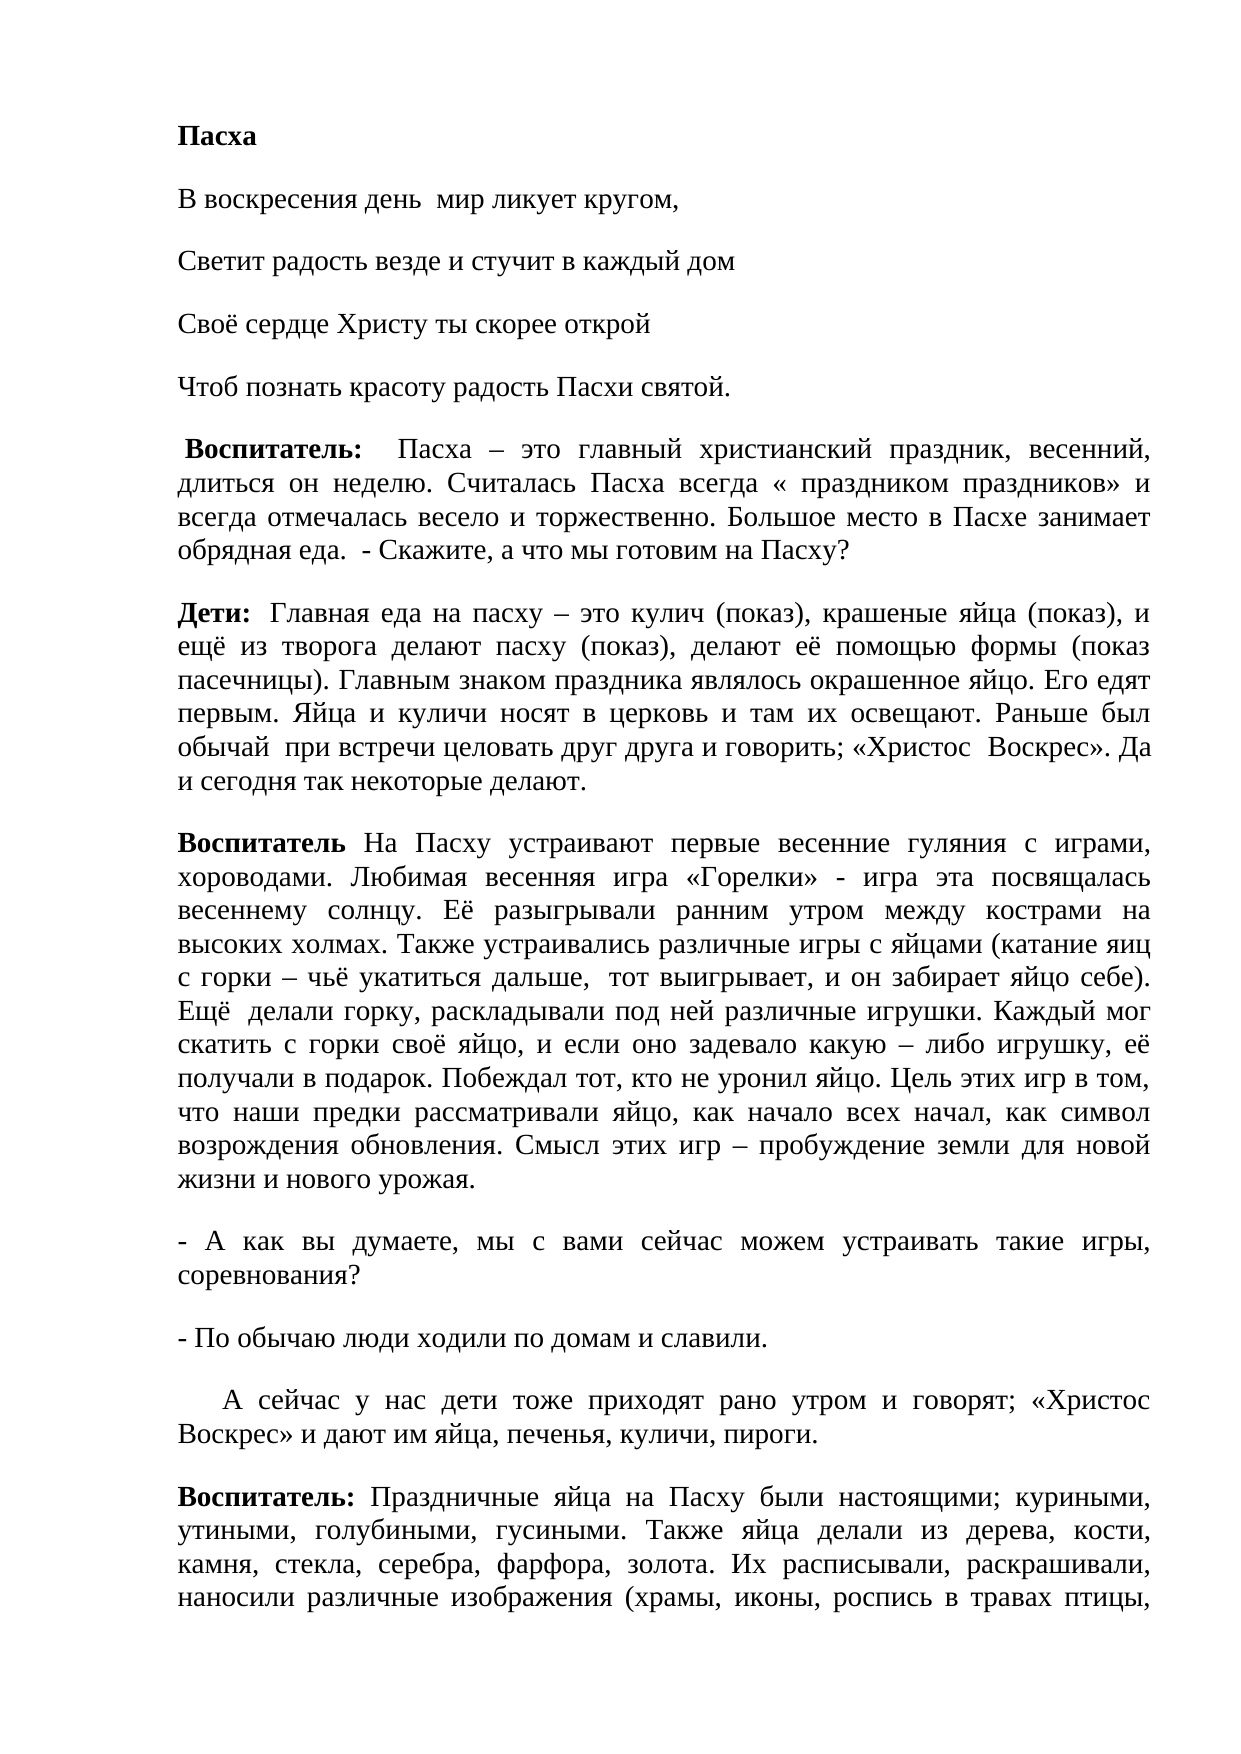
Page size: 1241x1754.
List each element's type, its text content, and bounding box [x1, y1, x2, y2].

text Пасха [177, 118, 1152, 152]
text - По обычаю люди ходили по домам и славили. [177, 1320, 1152, 1353]
text Чтоб познать красоту радость Пасхи святой. [177, 369, 1152, 402]
text Воспитатель: Пасха – это главный христианский праздник, весенний, длиться он неделю. Считалась Пасха всегда « праздником праздников» и всегда отмечалась весело и торжественно. Большое место в Пасхе занимает обрядная еда. - Скажите, а что мы готовим на Пасху? [177, 432, 1152, 566]
text - А как вы думаете, мы с вами сейчас можем устраивать такие игры, соревнования? [177, 1223, 1152, 1291]
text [177, 1479, 1152, 1613]
text Светит радость везде и стучит в каждый дом [177, 243, 1152, 277]
text Дети: Главная еда на пасху – это кулич (показ), крашеные яйца (показ), и ещё из творога делают пасху (показ), делают её помощью формы (показ пасечницы). Главным знаком праздника являлось окрашенное яйцо. Его едят первым. Яйца и куличи носят в церковь и там их освещают. Раньше был обычай при встречи целовать друг друга и говорить; «Христос Воскрес». Да и сегодня так некоторые делают. [177, 595, 1152, 796]
text Своё сердце Христу ты скорее открой [177, 306, 1152, 340]
text А сейчас у нас дети тоже приходят рано утром и говорят; «Христос Воскрес» и дают им яйца, печенья, куличи, пироги. [177, 1382, 1152, 1449]
text В воскресения день мир ликует кругом, [177, 181, 1152, 214]
text Воспитатель На Пасху устраивают первые весенние гуляния с играми, хороводами. Любимая весенняя игра «Горелки» - игра эта посвящалась весеннему солнцу. Её разыгрывали ранним утром между кострами на высоких холмах. Также устраивались различные игры с яйцами (катание яиц с горки – чьё укатиться дальше, тот выигрывает, и он забирает яйцо себе). Ещё делали горку, раскладывали под ней различные игрушки. Каждый мог скатить с горки своё яйцо, и если оно задевало какую – либо игрушку, её получали в подарок. Побеждал тот, кто не уронил яйцо. Цель этих игр в том, что наши предки рассматривали яйцо, как начало всех начал, как символ возрождения обновления. Смысл этих игр – пробуждение земли для новой жизни и нового урожая. [177, 825, 1152, 1194]
